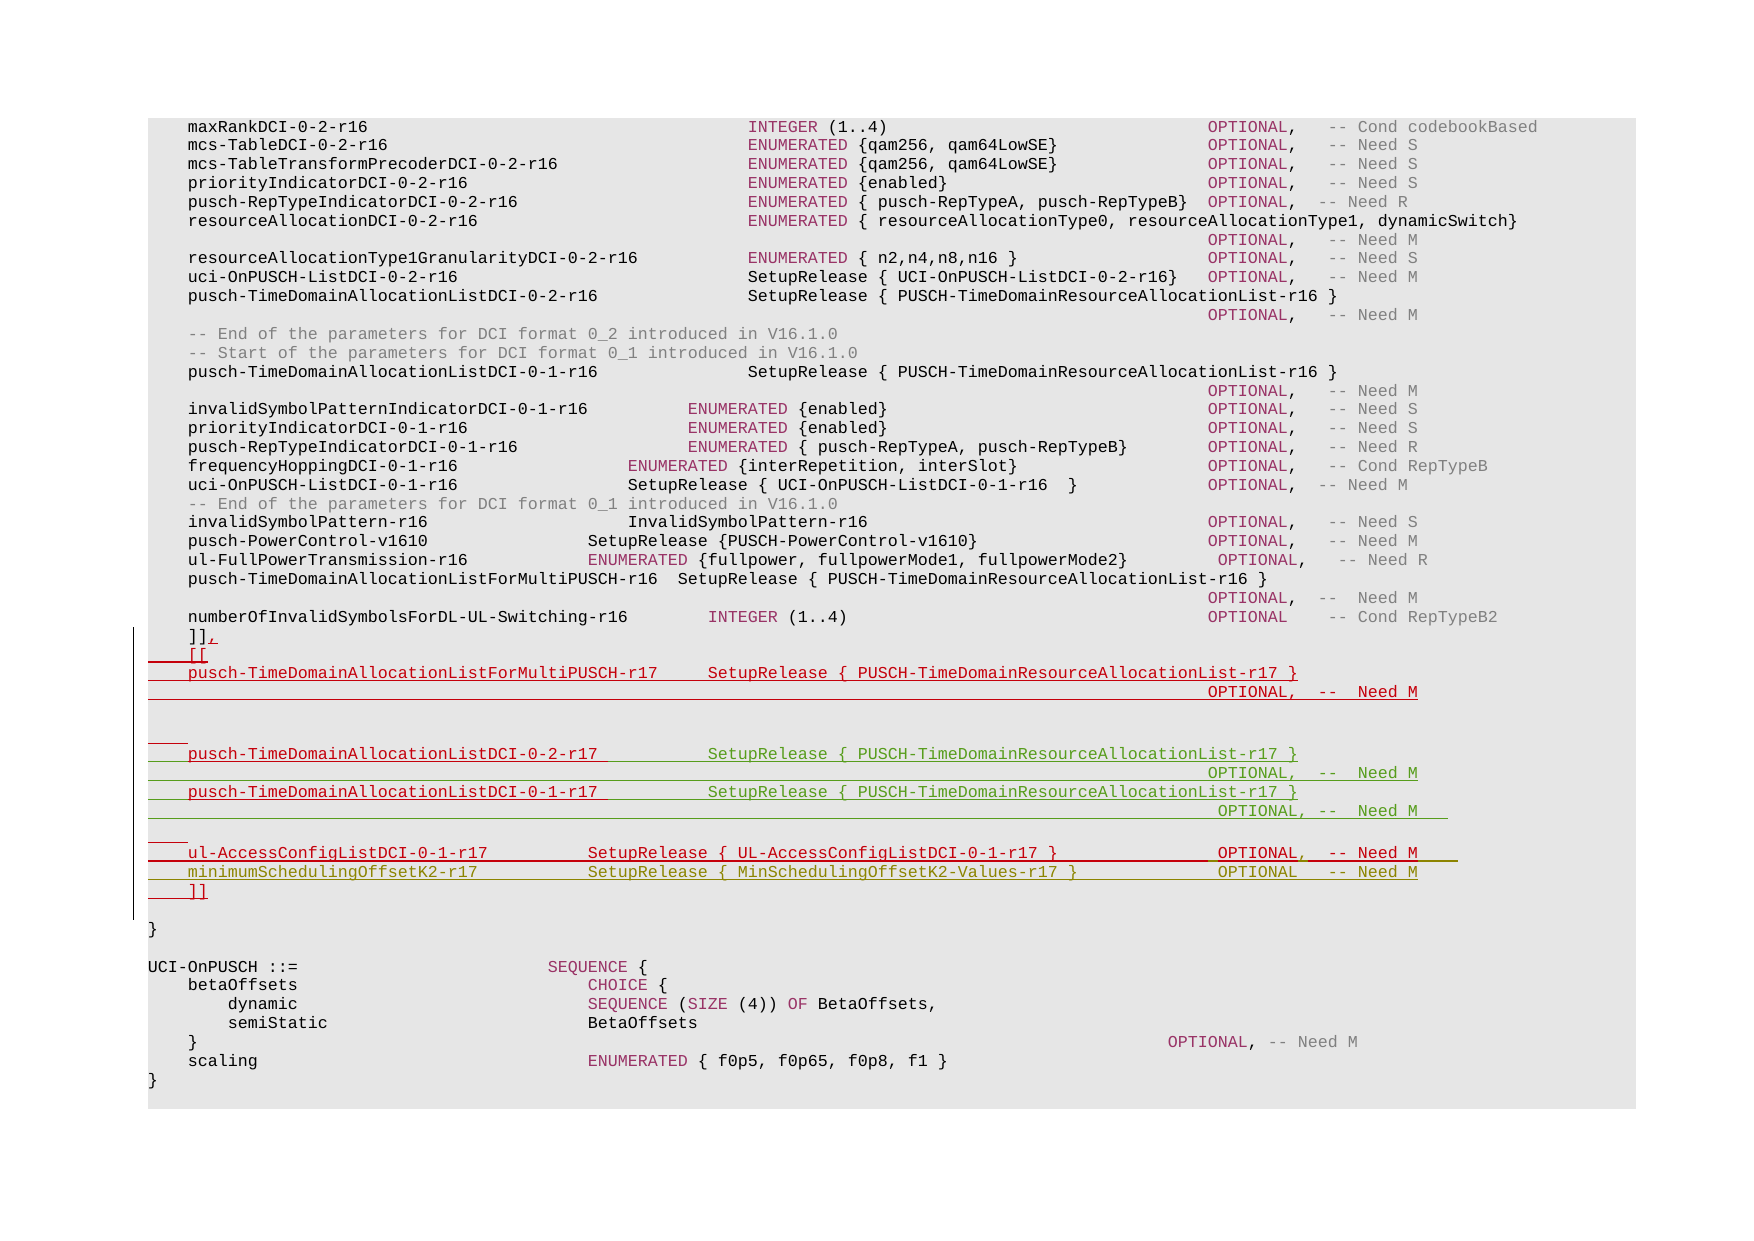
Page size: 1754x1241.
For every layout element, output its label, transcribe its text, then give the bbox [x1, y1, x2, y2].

text dynamic SEQUENCE (SIZE (4)) OF BetaOffsets, [148, 996, 1636, 1015]
text } [148, 1071, 1636, 1090]
text resourceAllocationDCI-0-2-r16 ENUMERATED { resourceAllocationType0, resourceAllocationType1, dynamicSwitch} [148, 212, 1636, 231]
text pusch-TimeDomainAllocationListForMultiPUSCH-r16 SetupRelease { PUSCH-TimeDomainResourceAllocationList-r16 } [148, 571, 1636, 589]
text ]] [148, 627, 1636, 646]
text priorityIndicatorDCI-0-2-r16 ENUMERATED {enabled} OPTIONAL, -- Need S [148, 175, 1636, 193]
text maxRankDCI-0-2-r16 INTEGER (1..4) OPTIONAL, -- Cond codebookBased [148, 118, 1636, 137]
text semiStatic BetaOffsets [148, 1015, 1636, 1033]
text pusch-RepTypeIndicatorDCI-0-2-r16 ENUMERATED { pusch-RepTypeA, pusch-RepTypeB} OPTIONAL, -- Need R [148, 193, 1636, 212]
text uci-OnPUSCH-ListDCI-0-2-r16 SetupRelease { UCI-OnPUSCH-ListDCI-0-2-r16} OPTIONAL, -- Need M [148, 269, 1636, 288]
text resourceAllocationType1GranularityDCI-0-2-r16 ENUMERATED { n2,n4,n8,n16 } OPTIONAL, -- Need S [148, 250, 1636, 269]
text OPTIONAL, -- Need M [148, 231, 1636, 250]
text invalidSymbolPattern-r16 InvalidSymbolPattern-r16 OPTIONAL, -- Need S [148, 514, 1636, 533]
text pusch-TimeDomainAllocationListDCI-0-2-r16 SetupRelease { PUSCH-TimeDomainResourceAllocationList-r16 } [148, 288, 1636, 307]
text priorityIndicatorDCI-0-1-r16 ENUMERATED {enabled} OPTIONAL, -- Need S [148, 420, 1636, 439]
text -- End of the parameters for DCI format 0_1 introduced in V16.1.0 [148, 495, 1636, 514]
text OPTIONAL, -- Need M [148, 307, 1636, 326]
text pusch-TimeDomainAllocationListDCI-0-1-r16 SetupRelease { PUSCH-TimeDomainResourceAllocationList-r16 } [148, 363, 1636, 382]
text frequencyHoppingDCI-0-1-r16 ENUMERATED {interRepetition, interSlot} OPTIONAL, -- Cond RepTypeB [148, 457, 1636, 476]
text OPTIONAL, -- Need M [148, 382, 1636, 401]
text scaling ENUMERATED { f0p5, f0p65, f0p8, f1 } [148, 1052, 1636, 1071]
text } OPTIONAL, -- Need M [148, 1033, 1636, 1052]
text } [148, 920, 1636, 939]
text pusch-RepTypeIndicatorDCI-0-1-r16 ENUMERATED { pusch-RepTypeA, pusch-RepTypeB} OPTIONAL, -- Need R [148, 439, 1636, 457]
text ul-FullPowerTransmission-r16 ENUMERATED {fullpower, fullpowerMode1, fullpowerMode2} OPTIONAL, -- Need R [148, 552, 1636, 571]
text pusch-PowerControl-v1610 SetupRelease {PUSCH-PowerControl-v1610} OPTIONAL, -- Need M [148, 533, 1636, 552]
text -- End of the parameters for DCI format 0_2 introduced in V16.1.0 [148, 326, 1636, 344]
text UCI-OnPUSCH ::= SEQUENCE { [148, 958, 1636, 977]
text uci-OnPUSCH-ListDCI-0-1-r16 SetupRelease { UCI-OnPUSCH-ListDCI-0-1-r16 } OPTIONAL, -- Need M [148, 476, 1636, 495]
text invalidSymbolPatternIndicatorDCI-0-1-r16 ENUMERATED {enabled} OPTIONAL, -- Need S [148, 401, 1636, 420]
text numberOfInvalidSymbolsForDL-UL-Switching-r16 INTEGER (1..4) OPTIONAL -- Cond RepTypeB2 [148, 608, 1636, 627]
text mcs-TableDCI-0-2-r16 ENUMERATED {qam256, qam64LowSE} OPTIONAL, -- Need S [148, 137, 1636, 156]
text betaOffsets CHOICE { [148, 977, 1636, 996]
text mcs-TableTransformPrecoderDCI-0-2-r16 ENUMERATED {qam256, qam64LowSE} OPTIONAL, -- Need S [148, 156, 1636, 175]
text -- Start of the parameters for DCI format 0_1 introduced in V16.1.0 [148, 344, 1636, 363]
text OPTIONAL, -- Need M [148, 589, 1636, 608]
